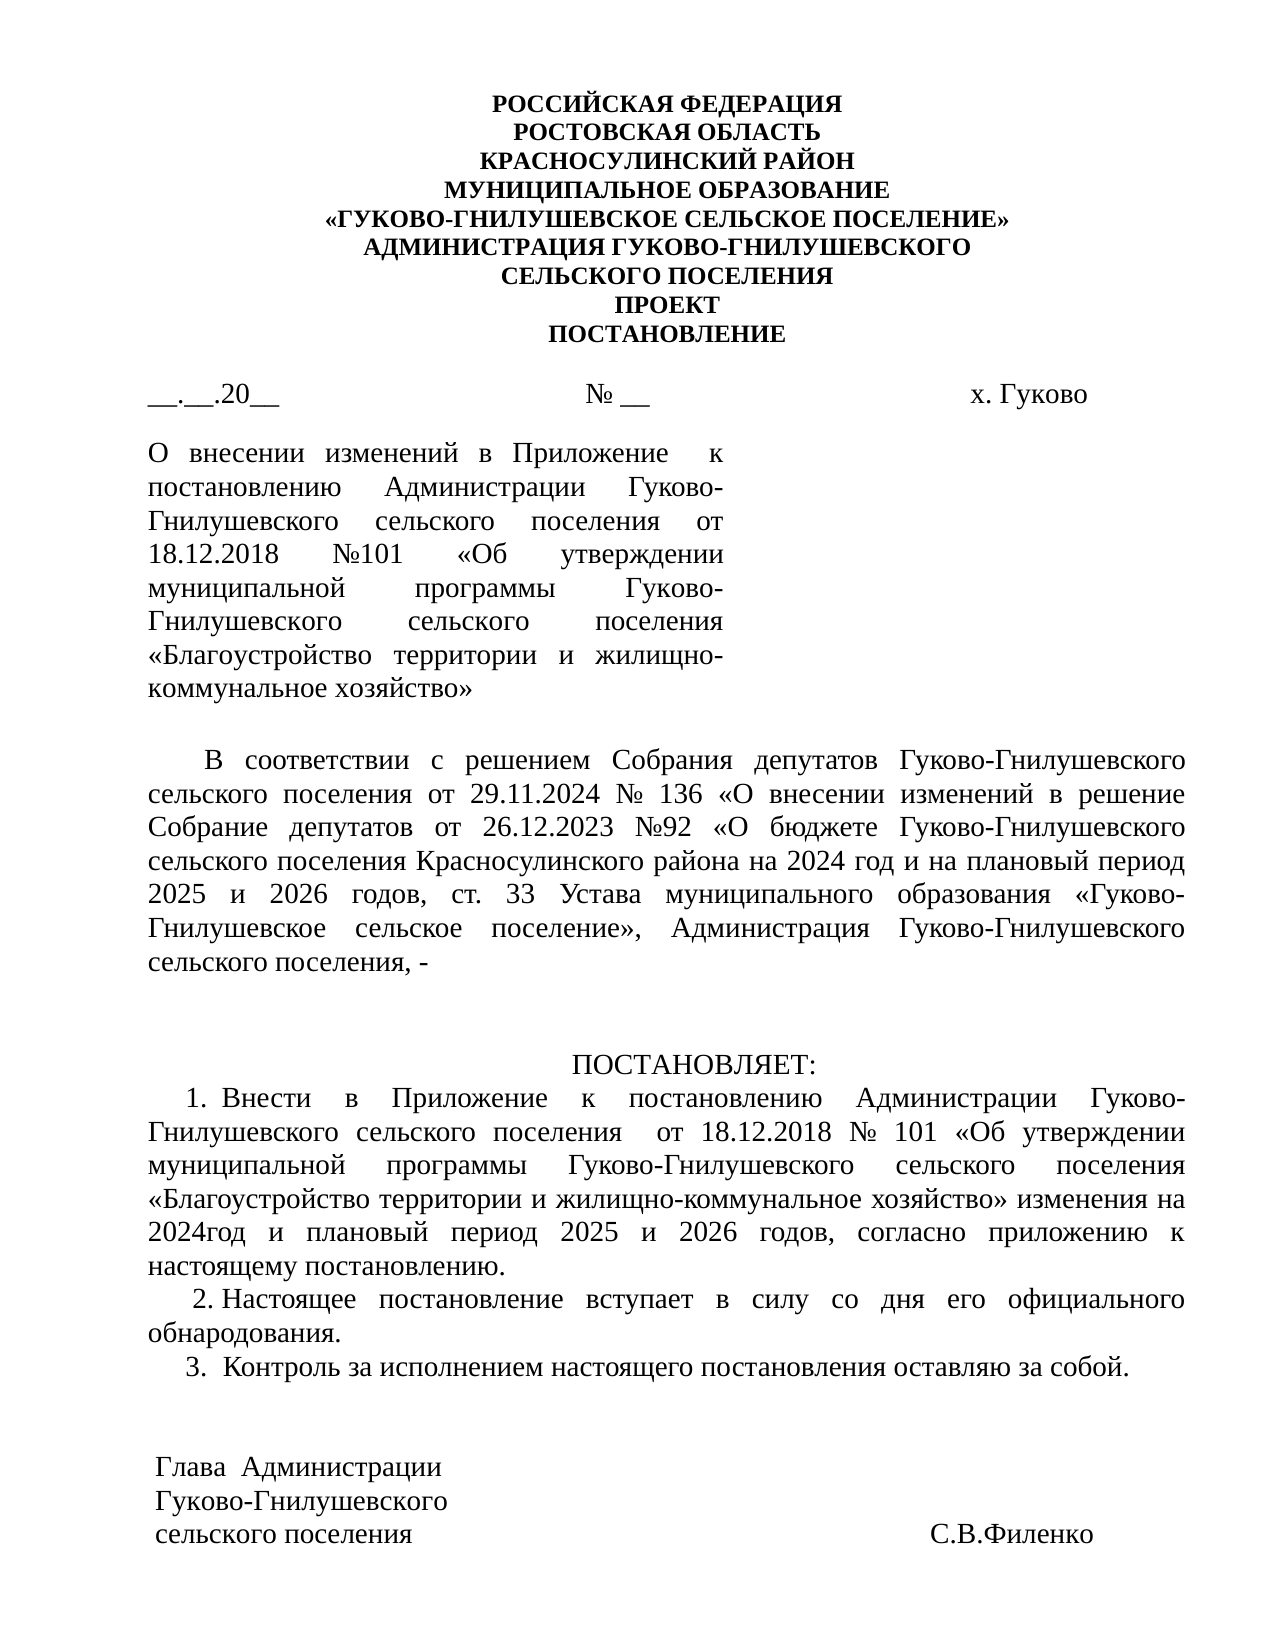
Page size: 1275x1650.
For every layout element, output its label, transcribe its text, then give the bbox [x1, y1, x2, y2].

text «ГУКОВО-ГНИЛУШЕВСКОЕ СЕЛЬСКОЕ ПОСЕЛЕНИЕ» [148, 204, 1186, 232]
text сельского поселения С.В.Филенко [148, 1516, 1186, 1550]
text В соответствии c решением Собрания депутатов Гуково-Гнилушевского сельского поселения от 29.11.2024 № 136 «О внесении изменений в решение Собрание депутатов от 26.12.2023 №92 «О бюджете Гуково-Гнилушевского сельского поселения Красносулинского района на 2024 год и на плановый период 2025 и 2026 годов, ст. 33 Устава муниципального образования «Гуково-Гнилушевское сельское поселение», Администрация Гуково-Гнилушевского сельского поселения, - [148, 742, 1186, 977]
text Гуково-Гнилушевского [148, 1483, 1186, 1516]
text О внесении изменений в Приложение к постановлению Администрации Гуково-Гнилушевского сельского поселения от 18.12.2018 №101 «Об утверждении муниципальной программы Гуково-Гнилушевского сельского поселения «Благоустройство территории и жилищно-коммунальное хозяйство» [148, 436, 724, 704]
list Контроль за исполнением настоящего постановления оставляю за собой. [185, 1349, 1186, 1382]
text Глава Администрации [148, 1449, 1186, 1483]
text МУНИЦИПАЛЬНОЕ ОБРАЗОВАНИЕ [148, 175, 1186, 204]
text ПОСТАНОВЛЯЕТ: [148, 1047, 1181, 1080]
text СЕЛЬСКОГО ПОСЕЛЕНИЯ [148, 261, 1186, 290]
text КРАСНОСУЛИНСКИЙ РАЙОН [148, 146, 1186, 175]
text РОСТОВСКАЯ ОБЛАСТЬ [148, 117, 1186, 146]
list Настоящее постановление вступает в силу со дня его официального обнародования. [148, 1282, 1186, 1349]
text ПРОЕКТ [148, 290, 1186, 319]
list Внести в Приложение к постановлению Администрации Гуково-Гнилушевского сельского поселения от 18.12.2018 № 101 «Об утверждении муниципальной программы Гуково-Гнилушевского сельского поселения «Благоустройство территории и жилищно-коммунальное хозяйство» изменения на 2024год и плановый период 2025 и 2026 годов, согласно приложению к настоящему постановлению. [148, 1080, 1186, 1282]
text АДМИНИСТРАЦИЯ ГУКОВО-ГНИЛУШЕВСКОГО [148, 232, 1186, 261]
text __.__.20__ № __ х. Гуково [148, 376, 1186, 410]
text ПОСТАНОВЛЕНИЕ [148, 319, 1186, 347]
text РОССИЙСКАЯ ФЕДЕРАЦИЯ [148, 89, 1186, 117]
